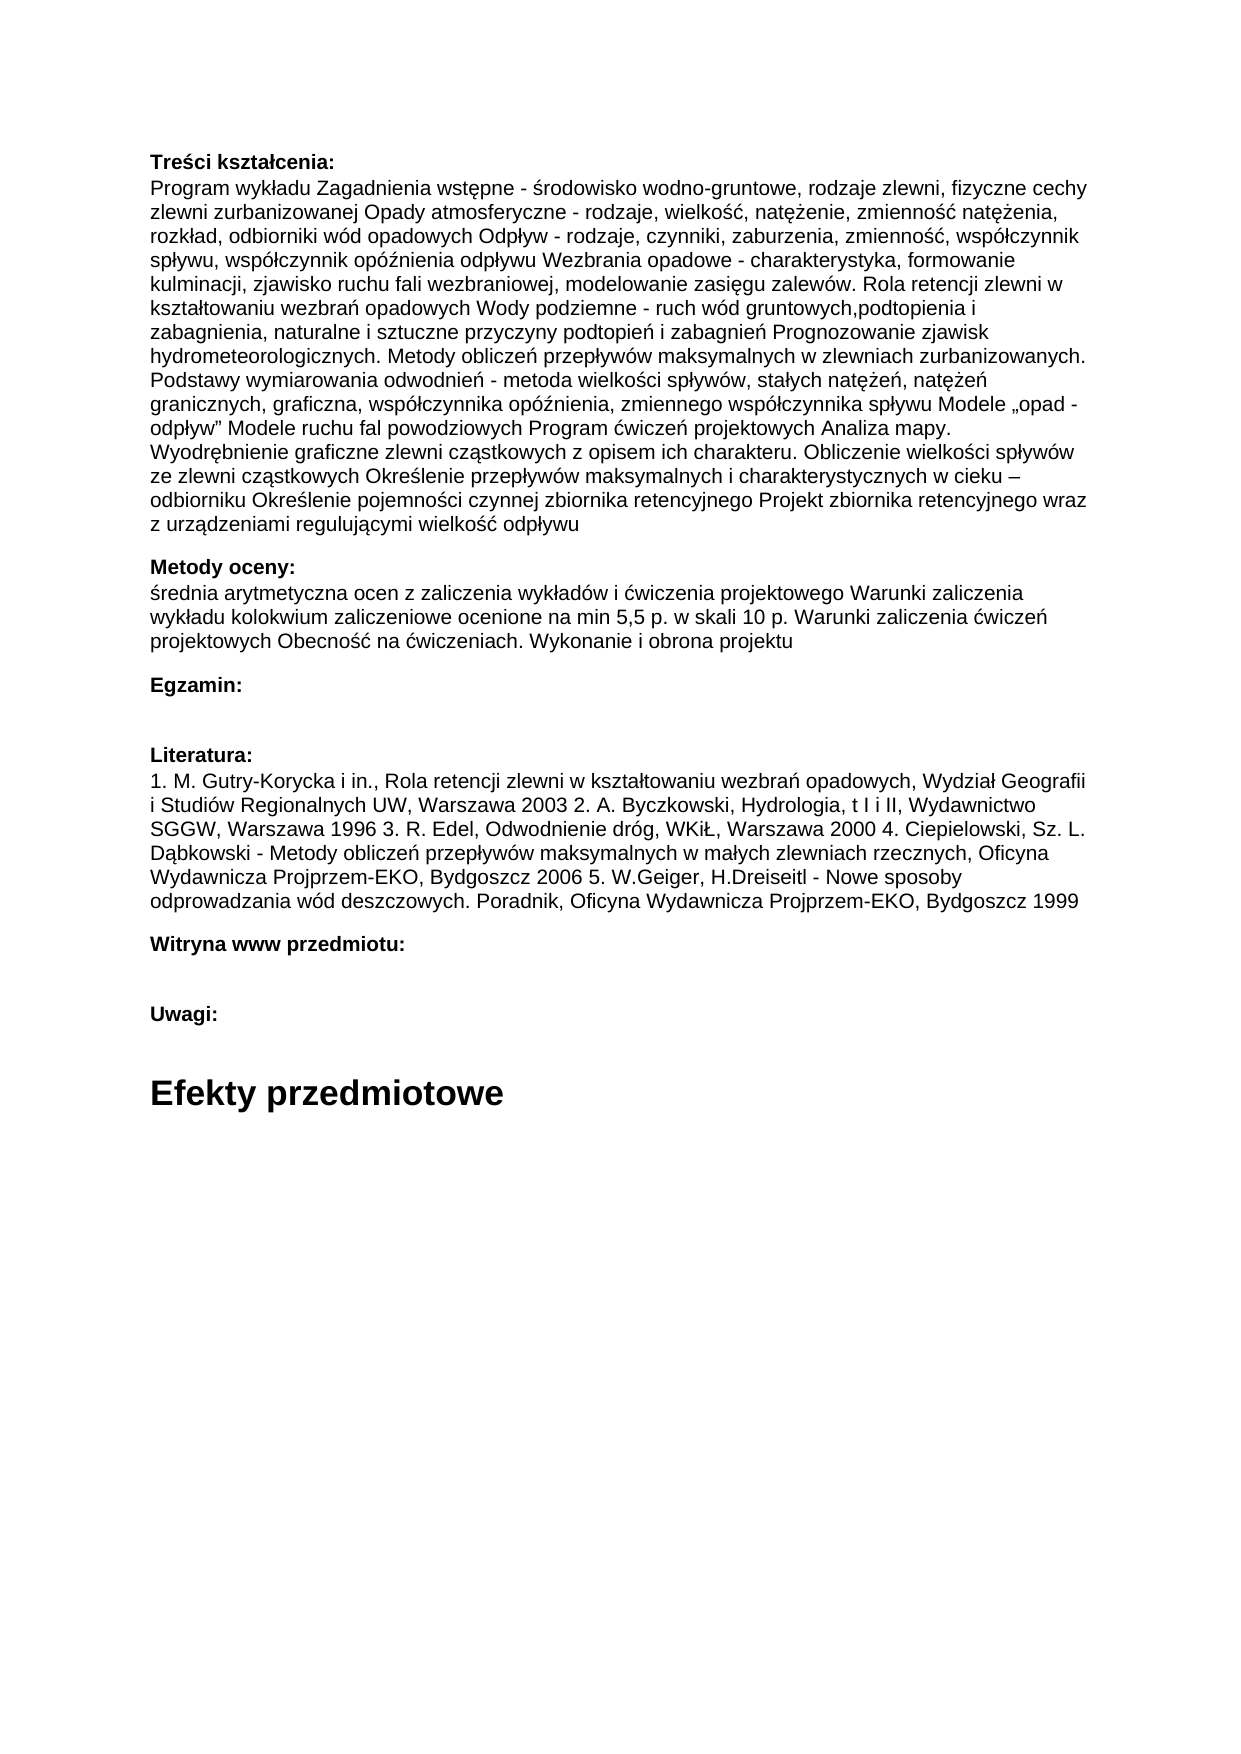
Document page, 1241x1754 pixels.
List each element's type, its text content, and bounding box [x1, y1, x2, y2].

text Egzamin: [150, 673, 1090, 697]
text 1. M. Gutry-Korycka i in., Rola retencji zlewni w kształtowaniu wezbrań opadowych, Wydział Geografii i Studiów Regionalnych UW, Warszawa 2003 2. A. Byczkowski, Hydrologia, t I i II, Wydawnictwo SGGW, Warszawa 1996 3. R. Edel, Odwodnienie dróg, WKiŁ, Warszawa 2000 4. Ciepielowski, Sz. L. Dąbkowski - Metody obliczeń przepływów maksymalnych w małych zlewniach rzecznych, Oficyna Wydawnicza Projprzem-EKO, Bydgoszcz 2006 5. W.Geiger, H.Dreiseitl - Nowe sposoby odprowadzania wód deszczowych. Poradnik, Oficyna Wydawnicza Projprzem-EKO, Bydgoszcz 1999 [150, 769, 1090, 912]
text Uwagi: [150, 1002, 1090, 1026]
text Treści kształcenia: [150, 150, 1090, 174]
text Metody oceny: [150, 555, 1090, 579]
text średnia arytmetyczna ocen z zaliczenia wykładów i ćwiczenia projektowego Warunki zaliczenia wykładu kolokwium zaliczeniowe ocenione na min 5,5 p. w skali 10 p. Warunki zaliczenia ćwiczeń projektowych Obecność na ćwiczeniach. Wykonanie i obrona projektu [150, 581, 1090, 653]
text Program wykładu Zagadnienia wstępne - środowisko wodno-gruntowe, rodzaje zlewni, fizyczne cechy zlewni zurbanizowanej Opady atmosferyczne - rodzaje, wielkość, natężenie, zmienność natężenia, rozkład, odbiorniki wód opadowych Odpływ - rodzaje, czynniki, zaburzenia, zmienność, współczynnik spływu, współczynnik opóźnienia odpływu Wezbrania opadowe - charakterystyka, formowanie kulminacji, zjawisko ruchu fali wezbraniowej, modelowanie zasięgu zalewów. Rola retencji zlewni w kształtowaniu wezbrań opadowych Wody podziemne - ruch wód gruntowych,podtopienia i zabagnienia, naturalne i sztuczne przyczyny podtopień i zabagnień Prognozowanie zjawisk hydrometeorologicznych. Metody obliczeń przepływów maksymalnych w zlewniach zurbanizowanych. Podstawy wymiarowania odwodnień - metoda wielkości spływów, stałych natężeń, natężeń granicznych, graficzna, współczynnika opóźnienia, zmiennego współczynnika spływu Modele „opad - odpływ” Modele ruchu fal powodziowych Program ćwiczeń projektowych Analiza mapy. Wyodrębnienie graficzne zlewni cząstkowych z opisem ich charakteru. Obliczenie wielkości spływów ze zlewni cząstkowych Określenie przepływów maksymalnych i charakterystycznych w cieku – odbiorniku Określenie pojemności czynnej zbiornika retencyjnego Projekt zbiornika retencyjnego wraz z urządzeniami regulującymi wielkość odpływu [150, 176, 1090, 535]
subtitle Efekty przedmiotowe [150, 1072, 1090, 1113]
text Witryna www przedmiotu: [150, 932, 1090, 956]
text Literatura: [150, 743, 1090, 767]
